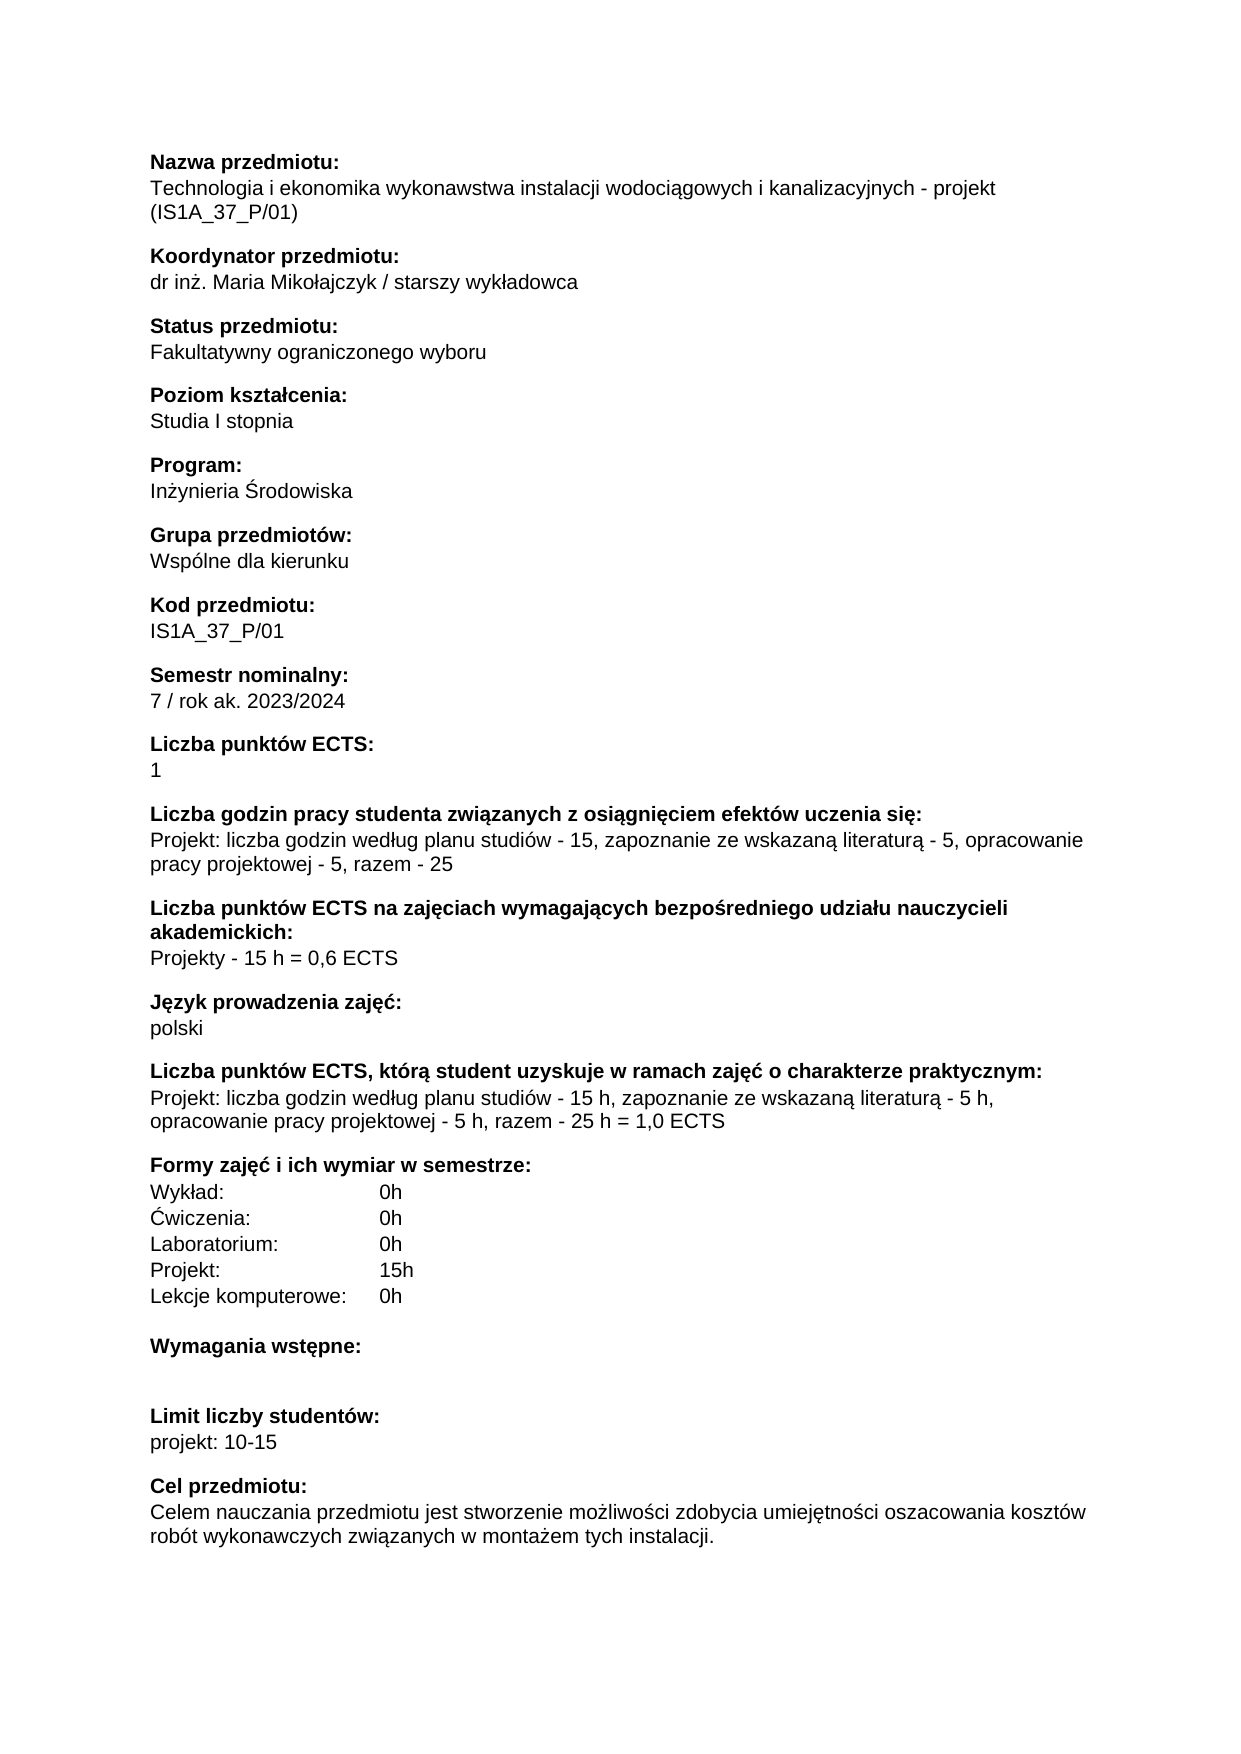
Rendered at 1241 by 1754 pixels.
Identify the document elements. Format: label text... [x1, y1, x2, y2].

text Liczba punktów ECTS na zajęciach wymagających bezpośredniego udziału nauczycieli akademickich: [150, 896, 1090, 944]
text Nazwa przedmiotu: [150, 150, 1090, 174]
text Program: [150, 453, 1090, 477]
text Studia I stopnia [150, 409, 1090, 433]
text Koordynator przedmiotu: [150, 244, 1090, 268]
table_cell Projekt: [140, 1258, 367, 1282]
text Inżynieria Środowiska [150, 479, 1090, 503]
table_cell 15h [369, 1256, 597, 1282]
table_cell Laboratorium: [140, 1232, 367, 1256]
table_cell Lekcje komputerowe: [140, 1284, 367, 1308]
text Formy zajęć i ich wymiar w semestrze: [150, 1153, 1090, 1177]
table_header 0h [369, 1180, 597, 1204]
text Liczba punktów ECTS, którą student uzyskuje w ramach zajęć o charakterze praktycznym: [150, 1059, 1090, 1083]
table_cell Ćwiczenia: [140, 1206, 367, 1230]
text Limit liczby studentów: [150, 1404, 1090, 1428]
text Poziom kształcenia: [150, 383, 1090, 407]
text Grupa przedmiotów: [150, 523, 1090, 547]
text Liczba godzin pracy studenta związanych z osiągnięciem efektów uczenia się: [150, 802, 1090, 826]
text Wymagania wstępne: [150, 1334, 1090, 1358]
text Fakultatywny ograniczonego wyboru [150, 339, 1090, 363]
text Język prowadzenia zajęć: [150, 989, 1090, 1013]
text Semestr nominalny: [150, 662, 1090, 686]
text Technologia i ekonomika wykonawstwa instalacji wodociągowych i kanalizacyjnych - projekt (IS1A_37_P/01) [150, 176, 1090, 224]
text Status przedmiotu: [150, 313, 1090, 337]
text IS1A_37_P/01 [150, 619, 1090, 643]
text dr inż. Maria Mikołajczyk / starszy wykładowca [150, 270, 1090, 294]
table_header Wykład: [140, 1180, 367, 1204]
text Cel przedmiotu: [150, 1473, 1090, 1497]
text 1 [150, 758, 1090, 782]
text 7 / rok ak. 2023/2024 [150, 688, 1090, 712]
text Projekt: liczba godzin według planu studiów - 15, zapoznanie ze wskazaną literaturą - 5, opracowanie pracy projektowej - 5, razem - 25 [150, 828, 1090, 876]
table_cell 0h [369, 1204, 597, 1230]
text Celem nauczania przedmiotu jest stworzenie możliwości zdobycia umiejętności oszacowania kosztów robót wykonawczych związanych w montażem tych instalacji. [150, 1499, 1090, 1547]
text Liczba punktów ECTS: [150, 732, 1090, 756]
text Kod przedmiotu: [150, 593, 1090, 617]
text Wspólne dla kierunku [150, 549, 1090, 573]
text projekt: 10-15 [150, 1430, 1090, 1454]
text polski [150, 1016, 1090, 1039]
table_cell 0h [369, 1282, 597, 1308]
table_cell 0h [369, 1230, 597, 1256]
text Projekt: liczba godzin według planu studiów - 15 h, zapoznanie ze wskazaną literaturą - 5 h, opracowanie pracy projektowej - 5 h, razem - 25 h = 1,0 ECTS [150, 1085, 1090, 1133]
text Projekty - 15 h = 0,6 ECTS [150, 946, 1090, 970]
